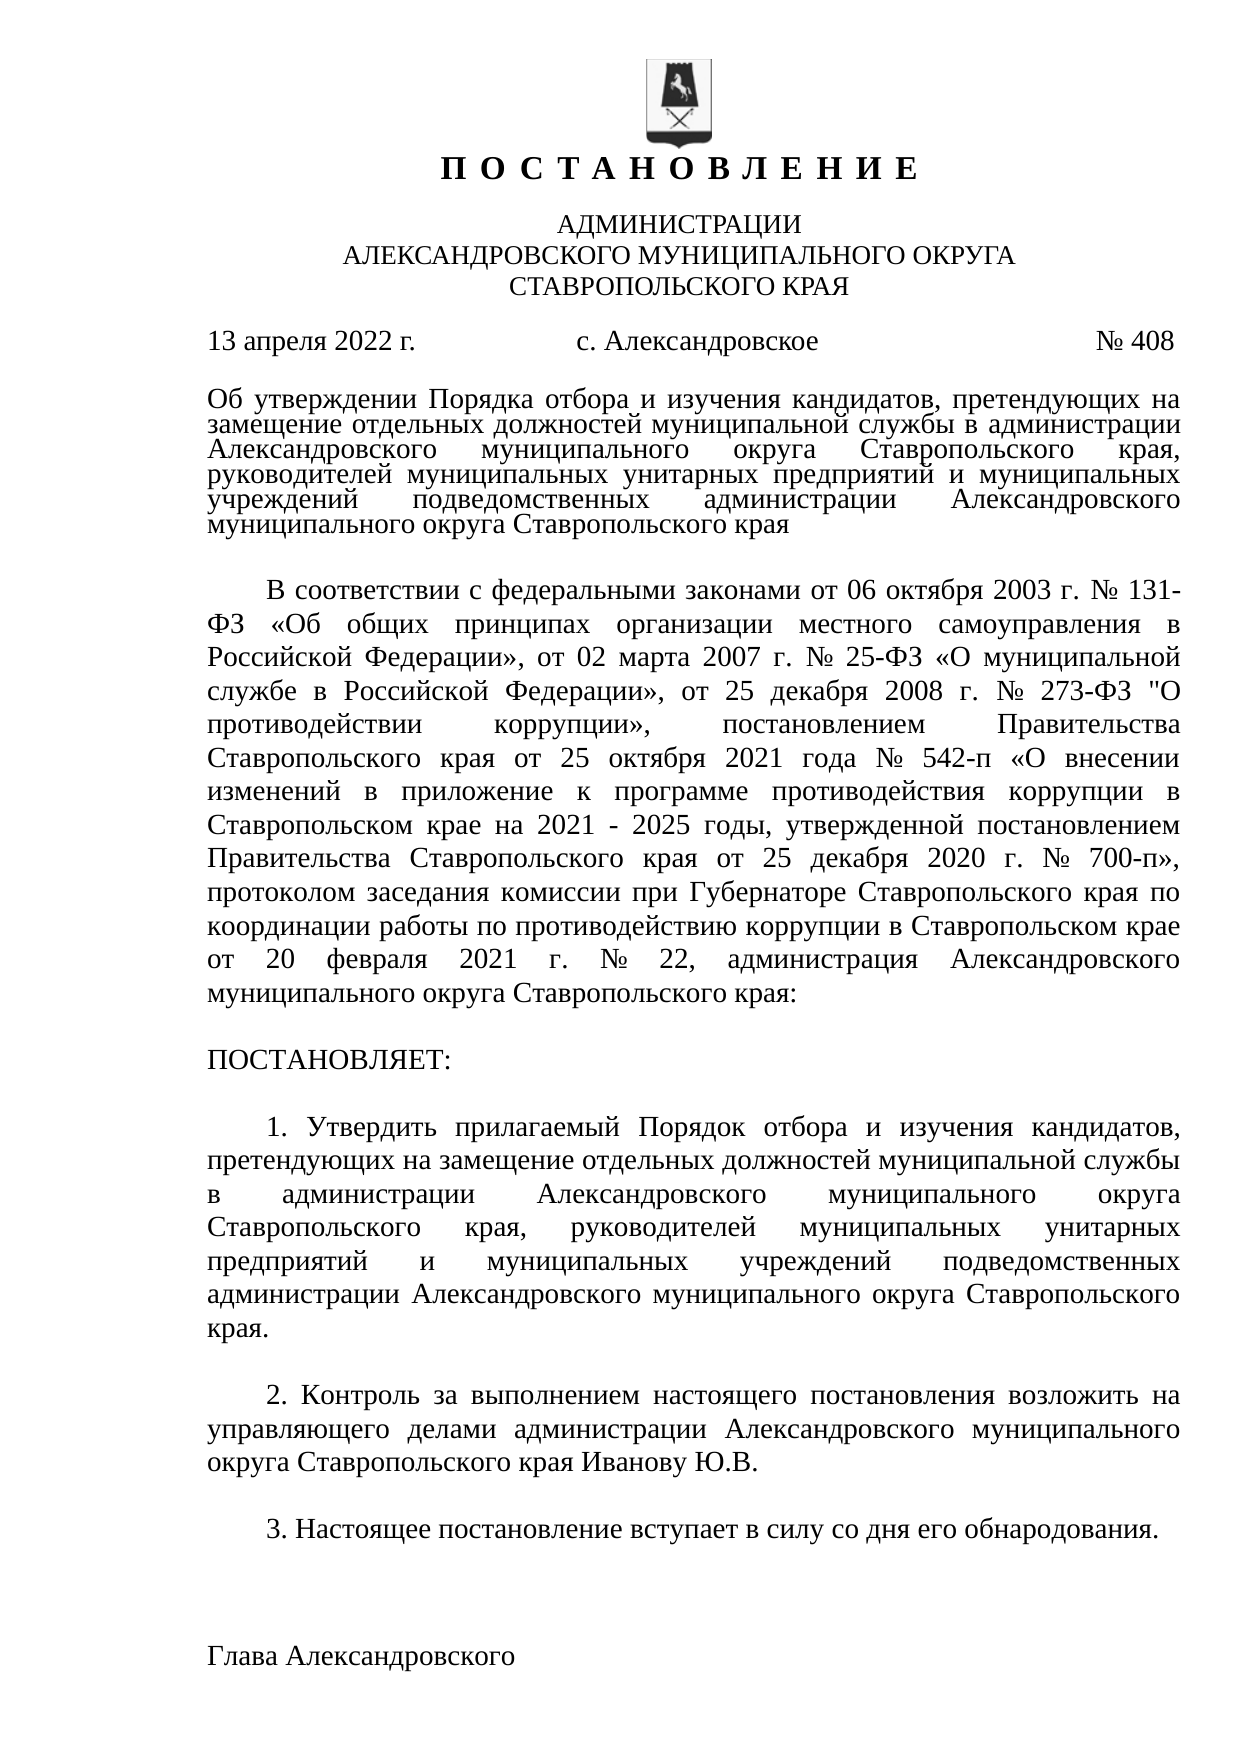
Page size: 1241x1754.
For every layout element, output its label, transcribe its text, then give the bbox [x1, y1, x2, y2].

text ПОСТАНОВЛЕНИЕ [177, 148, 1181, 186]
text СТАВРОПОЛЬСКОГО КРАЯ [177, 270, 1181, 301]
title 3. Настоящее постановление вступает в силу со дня его обнародования. [207, 1511, 1196, 1545]
text АЛЕКСАНДРОВСКОГО МУНИЦИПАЛЬНОГО ОКРУГА [177, 239, 1181, 270]
text В соответствии с федеральными законами от 06 октября 2003 г. № 131-ФЗ «Об общих принципах организации местного самоуправления в Российской Федерации», от 02 марта 2007 г. № 25-ФЗ «О муниципальной службе в Российской Федерации», от 25 декабря 2008 г. № 273-ФЗ "О противодействии коррупции», постановлением Правительства Ставропольского края от 25 октября 2021 года № 542-п «О внесении изменений в приложение к программе противодействия коррупции в Ставропольском крае на 2021 - 2025 годы, утвержденной постановлением Правительства Ставропольского края от 25 декабря 2020 г. № 700-п», протоколом заседания комиссии при Губернаторе Ставропольского края по координации работы по противодействию коррупции в Ставропольском крае от 20 февраля 2021 г. № 22, администрация Александровского муниципального округа Ставропольского края: [207, 572, 1181, 1008]
text ПОСТАНОВЛЯЕТ: [207, 1042, 1181, 1075]
text Глава Александровского [207, 1646, 1181, 1671]
text АДМИНИСТРАЦИИ [177, 208, 1181, 239]
text 1. Утвердить прилагаемый Порядок отбора и изучения кандидатов, претендующих на замещение отдельных должностей муниципальной службы в администрации Александровского муниципального округа Ставропольского края, руководителей муниципальных унитарных предприятий и муниципальных учреждений подведомственных администрации Александровского муниципального округа Ставропольского края. [207, 1109, 1181, 1344]
text 2. Контроль за выполнением настоящего постановления возложить на управляющего делами администрации Александровского муниципального округа Ставропольского края Иванову Ю.В. [207, 1377, 1181, 1478]
text 13 апреля 2022 г. с. Александровское № 408 [207, 330, 1181, 355]
title Об утверждении Порядка отбора и изучения кандидатов, претендующих на замещение отдельных должностей муниципальной службы в администрации Александровского муниципального округа Ставропольского края, руководителей муниципальных унитарных предприятий и муниципальных учреждений подведомственных администрации Александровского муниципального округа Ставропольского края [207, 389, 1181, 539]
picture [646, 59, 712, 149]
